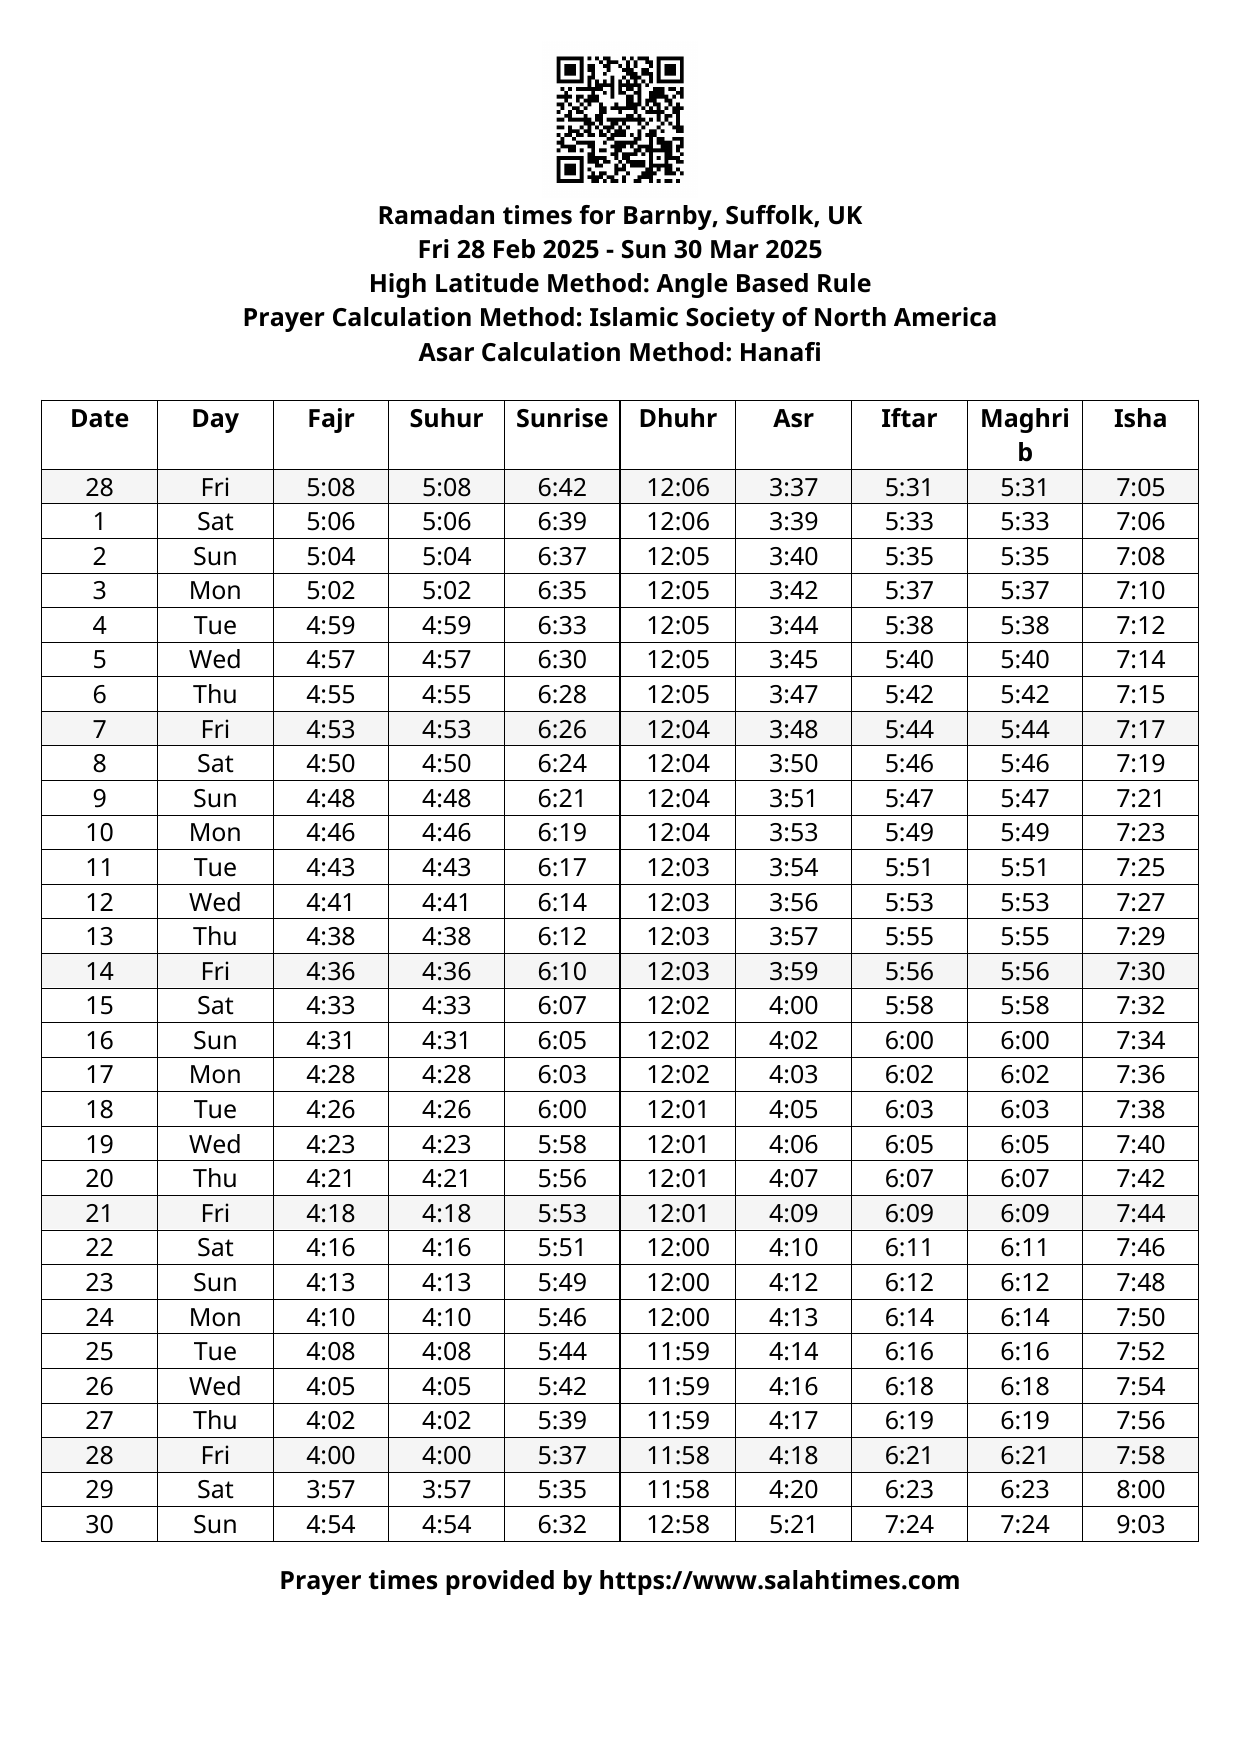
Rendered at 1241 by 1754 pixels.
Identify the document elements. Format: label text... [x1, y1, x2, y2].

table_cell 6:00 [852, 1023, 967, 1057]
table_cell 6:09 [968, 1196, 1082, 1229]
table_cell 4:05 [736, 1092, 851, 1126]
table_cell 5:51 [968, 850, 1082, 884]
table_cell 3:51 [736, 781, 851, 814]
table_cell 6:33 [505, 608, 619, 642]
table_cell 6:03 [852, 1092, 967, 1126]
table_cell 7:24 [968, 1507, 1082, 1541]
table_cell Wed [158, 885, 273, 918]
table_cell 5:46 [852, 746, 967, 780]
table_cell 4:06 [736, 1127, 851, 1160]
table_cell 4:57 [389, 643, 504, 676]
table_cell Thu [158, 1161, 273, 1195]
table_cell Fri [158, 1196, 273, 1229]
table_header Isha [1083, 401, 1198, 469]
table_cell 14 [42, 954, 157, 987]
table_cell 4:31 [274, 1023, 388, 1057]
table_cell 6:18 [968, 1369, 1082, 1402]
table_cell 5:46 [968, 746, 1082, 780]
table_cell Fri [158, 1438, 273, 1472]
table_cell 5:04 [274, 539, 388, 572]
table_cell 29 [42, 1473, 157, 1506]
table_cell 12:02 [621, 1023, 735, 1057]
table_cell 25 [42, 1334, 157, 1368]
table_cell 7:40 [1083, 1127, 1198, 1160]
table_cell 11:59 [621, 1404, 735, 1437]
table_cell 4:16 [389, 1231, 504, 1264]
table_cell 26 [42, 1369, 157, 1402]
table_cell 5:37 [505, 1438, 619, 1472]
table_cell 6:14 [968, 1300, 1082, 1333]
table_cell Sun [158, 781, 273, 814]
table_cell 5:56 [505, 1161, 619, 1195]
table_cell 5:56 [852, 954, 967, 987]
table_cell 12:00 [621, 1265, 735, 1299]
table_cell 7:42 [1083, 1161, 1198, 1195]
table_cell 5:44 [505, 1334, 619, 1368]
table_cell 7:34 [1083, 1023, 1198, 1057]
table_cell 7:46 [1083, 1231, 1198, 1264]
table_cell 3:42 [736, 574, 851, 607]
table_cell 3:37 [736, 470, 851, 503]
table_cell 24 [42, 1300, 157, 1333]
table_cell 17 [42, 1058, 157, 1091]
table_cell 6:12 [968, 1265, 1082, 1299]
table_cell 5:08 [274, 470, 388, 503]
table_cell 11 [42, 850, 157, 884]
table_cell 3:48 [736, 712, 851, 745]
table_cell 4:33 [274, 989, 388, 1022]
table_cell 3:57 [736, 919, 851, 953]
table_cell 4:07 [736, 1161, 851, 1195]
table_cell 7:25 [1083, 850, 1198, 884]
table_cell 7:19 [1083, 746, 1198, 780]
table_cell 6:21 [505, 781, 619, 814]
table_cell 7:14 [1083, 643, 1198, 676]
table_cell 8 [42, 746, 157, 780]
table_cell 5:49 [852, 816, 967, 849]
table_cell 5:37 [852, 574, 967, 607]
table_header Fajr [274, 401, 388, 469]
table_cell Tue [158, 850, 273, 884]
table_cell 5:46 [505, 1300, 619, 1333]
table_cell 4:43 [274, 850, 388, 884]
table_cell 4:33 [389, 989, 504, 1022]
table_cell 5:58 [852, 989, 967, 1022]
table_cell Wed [158, 1369, 273, 1402]
table_cell 6:39 [505, 504, 619, 538]
table_cell 6:02 [968, 1058, 1082, 1091]
table_cell 8:00 [1083, 1473, 1198, 1506]
table_cell 3:47 [736, 677, 851, 711]
table_cell 5:38 [852, 608, 967, 642]
table_cell 4:14 [736, 1334, 851, 1368]
table_cell 6:14 [852, 1300, 967, 1333]
table_cell 15 [42, 989, 157, 1022]
table_cell 7:52 [1083, 1334, 1198, 1368]
table_cell Sat [158, 746, 273, 780]
table_cell 5:47 [852, 781, 967, 814]
table_cell 7:56 [1083, 1404, 1198, 1437]
table_cell Sun [158, 1265, 273, 1299]
table_cell 5:06 [274, 504, 388, 538]
table_cell 5:42 [968, 677, 1082, 711]
table_cell 12:03 [621, 919, 735, 953]
table_cell 3:54 [736, 850, 851, 884]
table_cell 4:36 [274, 954, 388, 987]
table_cell 4:57 [274, 643, 388, 676]
table_cell 7:30 [1083, 954, 1198, 987]
table_cell 4:10 [389, 1300, 504, 1333]
table_cell 6:00 [968, 1023, 1082, 1057]
table_cell 5:42 [852, 677, 967, 711]
table_cell 4:36 [389, 954, 504, 987]
table_cell 12:05 [621, 539, 735, 572]
table_cell 10 [42, 816, 157, 849]
table_cell 12 [42, 885, 157, 918]
table_cell 6:35 [505, 574, 619, 607]
table_cell 4:20 [736, 1473, 851, 1506]
table_cell Sat [158, 989, 273, 1022]
table_cell 12:58 [621, 1507, 735, 1541]
table_cell 12:01 [621, 1161, 735, 1195]
table_cell Thu [158, 677, 273, 711]
table_cell 4:50 [274, 746, 388, 780]
table_cell Mon [158, 574, 273, 607]
table_cell 16 [42, 1023, 157, 1057]
table_cell 6:19 [505, 816, 619, 849]
table_cell 3:50 [736, 746, 851, 780]
table_cell 5:40 [852, 643, 967, 676]
table_cell 3:57 [389, 1473, 504, 1506]
table_cell 3:44 [736, 608, 851, 642]
table_cell 7:27 [1083, 885, 1198, 918]
table_cell 6:19 [968, 1404, 1082, 1437]
table_cell 5:02 [389, 574, 504, 607]
table_cell 4:12 [736, 1265, 851, 1299]
table_cell 7:17 [1083, 712, 1198, 745]
table_cell 5:56 [968, 954, 1082, 987]
table_cell 4:55 [389, 677, 504, 711]
table_cell 4:38 [389, 919, 504, 953]
table_cell 5:35 [505, 1473, 619, 1506]
table_cell 3:56 [736, 885, 851, 918]
table_cell 6:23 [852, 1473, 967, 1506]
table_cell 18 [42, 1092, 157, 1126]
table_cell 3:59 [736, 954, 851, 987]
table_cell 4:59 [389, 608, 504, 642]
table_cell 12:04 [621, 816, 735, 849]
table_cell 5:40 [968, 643, 1082, 676]
table_cell 4:00 [389, 1438, 504, 1472]
table_cell 6:24 [505, 746, 619, 780]
table_cell 12:04 [621, 781, 735, 814]
table_cell 6:02 [852, 1058, 967, 1091]
table_cell Mon [158, 1058, 273, 1091]
table_cell 2 [42, 539, 157, 572]
table_cell 4:18 [736, 1438, 851, 1472]
table_cell 4:05 [274, 1369, 388, 1402]
table_cell 5:31 [852, 470, 967, 503]
table_cell 5:06 [389, 504, 504, 538]
table_cell 4:08 [389, 1334, 504, 1368]
table_cell 4:21 [389, 1161, 504, 1195]
table_cell 6:16 [968, 1334, 1082, 1368]
table_cell 4:05 [389, 1369, 504, 1402]
table_cell 7:38 [1083, 1092, 1198, 1126]
table_cell 7:10 [1083, 574, 1198, 607]
table_cell 4:26 [274, 1092, 388, 1126]
table_cell 13 [42, 919, 157, 953]
table_cell 7:05 [1083, 470, 1198, 503]
table_cell 23 [42, 1265, 157, 1299]
table_cell 5 [42, 643, 157, 676]
table_cell 6:37 [505, 539, 619, 572]
table_cell 4:00 [736, 989, 851, 1022]
table_cell 11:58 [621, 1473, 735, 1506]
table_cell 5:53 [852, 885, 967, 918]
table_cell 6:21 [968, 1438, 1082, 1472]
table_cell 9 [42, 781, 157, 814]
table_cell 5:58 [968, 989, 1082, 1022]
table_cell Tue [158, 1334, 273, 1368]
picture [542, 41, 699, 198]
table_cell 3:57 [274, 1473, 388, 1506]
table_cell 4:48 [389, 781, 504, 814]
text Prayer Calculation Method: Islamic Society of North America [42, 300, 1198, 334]
table_cell 6:07 [505, 989, 619, 1022]
table_cell 7:08 [1083, 539, 1198, 572]
table_cell 5:53 [505, 1196, 619, 1229]
table_cell 4:10 [274, 1300, 388, 1333]
table_cell 4:17 [736, 1404, 851, 1437]
table_cell 20 [42, 1161, 157, 1195]
table_cell 6:19 [852, 1404, 967, 1437]
table_cell 4:02 [736, 1023, 851, 1057]
table_cell 6:05 [968, 1127, 1082, 1160]
text Prayer times provided by https://www.salahtimes.com [42, 1563, 1198, 1597]
table_header Asr [736, 401, 851, 469]
table_cell 6:42 [505, 470, 619, 503]
table_cell 4:53 [389, 712, 504, 745]
table_cell 3:53 [736, 816, 851, 849]
table_cell 4:55 [274, 677, 388, 711]
table_cell 7:15 [1083, 677, 1198, 711]
table_cell 3:39 [736, 504, 851, 538]
table_cell 4:16 [736, 1369, 851, 1402]
table_cell 4:41 [274, 885, 388, 918]
table_cell Sat [158, 1231, 273, 1264]
table_cell 12:03 [621, 954, 735, 987]
table_cell 6:14 [505, 885, 619, 918]
table_cell 6 [42, 677, 157, 711]
table_cell 6:11 [852, 1231, 967, 1264]
table_cell 5:47 [968, 781, 1082, 814]
table_cell 4:23 [389, 1127, 504, 1160]
table_cell 5:58 [505, 1127, 619, 1160]
table_cell 22 [42, 1231, 157, 1264]
table_cell 7:12 [1083, 608, 1198, 642]
table_cell 5:55 [968, 919, 1082, 953]
table_cell 12:02 [621, 989, 735, 1022]
table_cell 7:21 [1083, 781, 1198, 814]
table_cell 5:49 [505, 1265, 619, 1299]
table_cell 4 [42, 608, 157, 642]
table_cell 4:21 [274, 1161, 388, 1195]
table_cell 4:02 [389, 1404, 504, 1437]
table_cell 21 [42, 1196, 157, 1229]
table_cell 4:18 [389, 1196, 504, 1229]
table_cell 4:03 [736, 1058, 851, 1091]
table_cell 5:42 [505, 1369, 619, 1402]
table_cell 6:21 [852, 1438, 967, 1472]
table_cell 4:16 [274, 1231, 388, 1264]
table_cell 11:59 [621, 1334, 735, 1368]
table_cell 4:53 [274, 712, 388, 745]
table_cell 4:13 [389, 1265, 504, 1299]
table_cell 9:03 [1083, 1507, 1198, 1541]
table_cell 5:21 [736, 1507, 851, 1541]
table_cell 4:28 [389, 1058, 504, 1091]
table_cell 5:44 [852, 712, 967, 745]
table_cell 27 [42, 1404, 157, 1437]
table_cell 6:00 [505, 1092, 619, 1126]
table_cell 6:05 [852, 1127, 967, 1160]
table_cell 12:05 [621, 643, 735, 676]
table_cell 6:05 [505, 1023, 619, 1057]
table_cell 4:59 [274, 608, 388, 642]
table_cell 12:06 [621, 504, 735, 538]
table_cell 4:00 [274, 1438, 388, 1472]
table_cell 4:13 [736, 1300, 851, 1333]
table_cell 12:01 [621, 1196, 735, 1229]
table_cell 5:08 [389, 470, 504, 503]
table_cell 7:44 [1083, 1196, 1198, 1229]
table_cell 5:55 [852, 919, 967, 953]
table_header Suhur [389, 401, 504, 469]
table_cell 4:41 [389, 885, 504, 918]
table_cell 4:48 [274, 781, 388, 814]
table_cell 5:53 [968, 885, 1082, 918]
table_header Iftar [852, 401, 967, 469]
table_cell 5:33 [968, 504, 1082, 538]
table_cell 7:50 [1083, 1300, 1198, 1333]
table_cell 11:59 [621, 1369, 735, 1402]
table_cell 12:02 [621, 1058, 735, 1091]
table_cell Wed [158, 1127, 273, 1160]
table_cell 7:29 [1083, 919, 1198, 953]
table_cell 1 [42, 504, 157, 538]
table_cell 4:46 [389, 816, 504, 849]
table_cell 4:10 [736, 1231, 851, 1264]
table_cell Fri [158, 712, 273, 745]
table_cell 5:35 [852, 539, 967, 572]
table_cell 6:26 [505, 712, 619, 745]
table_cell 4:26 [389, 1092, 504, 1126]
table_header Sunrise [505, 401, 619, 469]
table_cell Sun [158, 1023, 273, 1057]
table_header Day [158, 401, 273, 469]
table_cell 5:44 [968, 712, 1082, 745]
table_cell 12:05 [621, 608, 735, 642]
table_cell 5:39 [505, 1404, 619, 1437]
table_cell Sun [158, 1507, 273, 1541]
table_cell 7:32 [1083, 989, 1198, 1022]
table_cell Tue [158, 1092, 273, 1126]
table_cell 7:06 [1083, 504, 1198, 538]
table_cell 5:49 [968, 816, 1082, 849]
table_cell 12:06 [621, 470, 735, 503]
table_cell 3:45 [736, 643, 851, 676]
table_cell 4:09 [736, 1196, 851, 1229]
table_cell 12:01 [621, 1092, 735, 1126]
table_cell Wed [158, 643, 273, 676]
table_cell 4:13 [274, 1265, 388, 1299]
text Ramadan times for Barnby, Suffolk, UK [42, 198, 1198, 232]
table_cell 6:30 [505, 643, 619, 676]
table_cell 30 [42, 1507, 157, 1541]
table_cell 5:38 [968, 608, 1082, 642]
table_cell 5:51 [852, 850, 967, 884]
table_cell Mon [158, 816, 273, 849]
table_cell 7:58 [1083, 1438, 1198, 1472]
table_header Date [42, 401, 157, 469]
table_cell 7:54 [1083, 1369, 1198, 1402]
table_cell Thu [158, 919, 273, 953]
table_cell 4:54 [274, 1507, 388, 1541]
table_cell Thu [158, 1404, 273, 1437]
table_cell 5:33 [852, 504, 967, 538]
table_cell 6:32 [505, 1507, 619, 1541]
table_cell 12:04 [621, 746, 735, 780]
table_cell 3 [42, 574, 157, 607]
table_cell 6:17 [505, 850, 619, 884]
table_cell 6:23 [968, 1473, 1082, 1506]
table_cell 12:05 [621, 574, 735, 607]
table_header Dhuhr [621, 401, 735, 469]
table_cell 11:58 [621, 1438, 735, 1472]
table_cell 6:18 [852, 1369, 967, 1402]
table_cell 12:00 [621, 1300, 735, 1333]
table_cell 7:24 [852, 1507, 967, 1541]
table_cell 28 [42, 470, 157, 503]
table_cell 7:23 [1083, 816, 1198, 849]
table_cell 6:03 [968, 1092, 1082, 1126]
table_cell 4:28 [274, 1058, 388, 1091]
table_cell 6:28 [505, 677, 619, 711]
table_cell 5:04 [389, 539, 504, 572]
table_cell 28 [42, 1438, 157, 1472]
table_cell 12:03 [621, 850, 735, 884]
table_cell 3:40 [736, 539, 851, 572]
table_cell 4:46 [274, 816, 388, 849]
text High Latitude Method: Angle Based Rule [42, 266, 1198, 300]
table_cell Fri [158, 954, 273, 987]
table_cell 12:00 [621, 1231, 735, 1264]
table_cell 6:12 [505, 919, 619, 953]
table_cell 4:02 [274, 1404, 388, 1437]
table_cell Sat [158, 1473, 273, 1506]
table_cell Fri [158, 470, 273, 503]
table_header Maghrib [968, 401, 1082, 469]
table_cell 12:03 [621, 885, 735, 918]
table_cell 4:38 [274, 919, 388, 953]
table_cell 5:51 [505, 1231, 619, 1264]
table_cell 5:35 [968, 539, 1082, 572]
table_cell 12:04 [621, 712, 735, 745]
table_cell 6:09 [852, 1196, 967, 1229]
table_cell 4:08 [274, 1334, 388, 1368]
table_cell 4:54 [389, 1507, 504, 1541]
table_cell Sun [158, 539, 273, 572]
table_cell 6:16 [852, 1334, 967, 1368]
table_cell 6:03 [505, 1058, 619, 1091]
table_cell 7:48 [1083, 1265, 1198, 1299]
table_cell 6:11 [968, 1231, 1082, 1264]
table_cell 12:01 [621, 1127, 735, 1160]
table_cell Tue [158, 608, 273, 642]
text Asar Calculation Method: Hanafi [42, 334, 1198, 368]
table_cell 7 [42, 712, 157, 745]
table_cell 19 [42, 1127, 157, 1160]
table_cell 5:02 [274, 574, 388, 607]
table_cell 6:12 [852, 1265, 967, 1299]
table_cell 4:43 [389, 850, 504, 884]
table_cell 6:07 [852, 1161, 967, 1195]
table_cell 5:31 [968, 470, 1082, 503]
table_cell Mon [158, 1300, 273, 1333]
table_cell Sat [158, 504, 273, 538]
table_cell 7:36 [1083, 1058, 1198, 1091]
text Fri 28 Feb 2025 - Sun 30 Mar 2025 [42, 232, 1198, 266]
table_cell 6:07 [968, 1161, 1082, 1195]
table_cell 4:31 [389, 1023, 504, 1057]
table_cell 6:10 [505, 954, 619, 987]
table_cell 4:23 [274, 1127, 388, 1160]
table_cell 4:50 [389, 746, 504, 780]
table_cell 12:05 [621, 677, 735, 711]
table_cell 5:37 [968, 574, 1082, 607]
table_cell 4:18 [274, 1196, 388, 1229]
